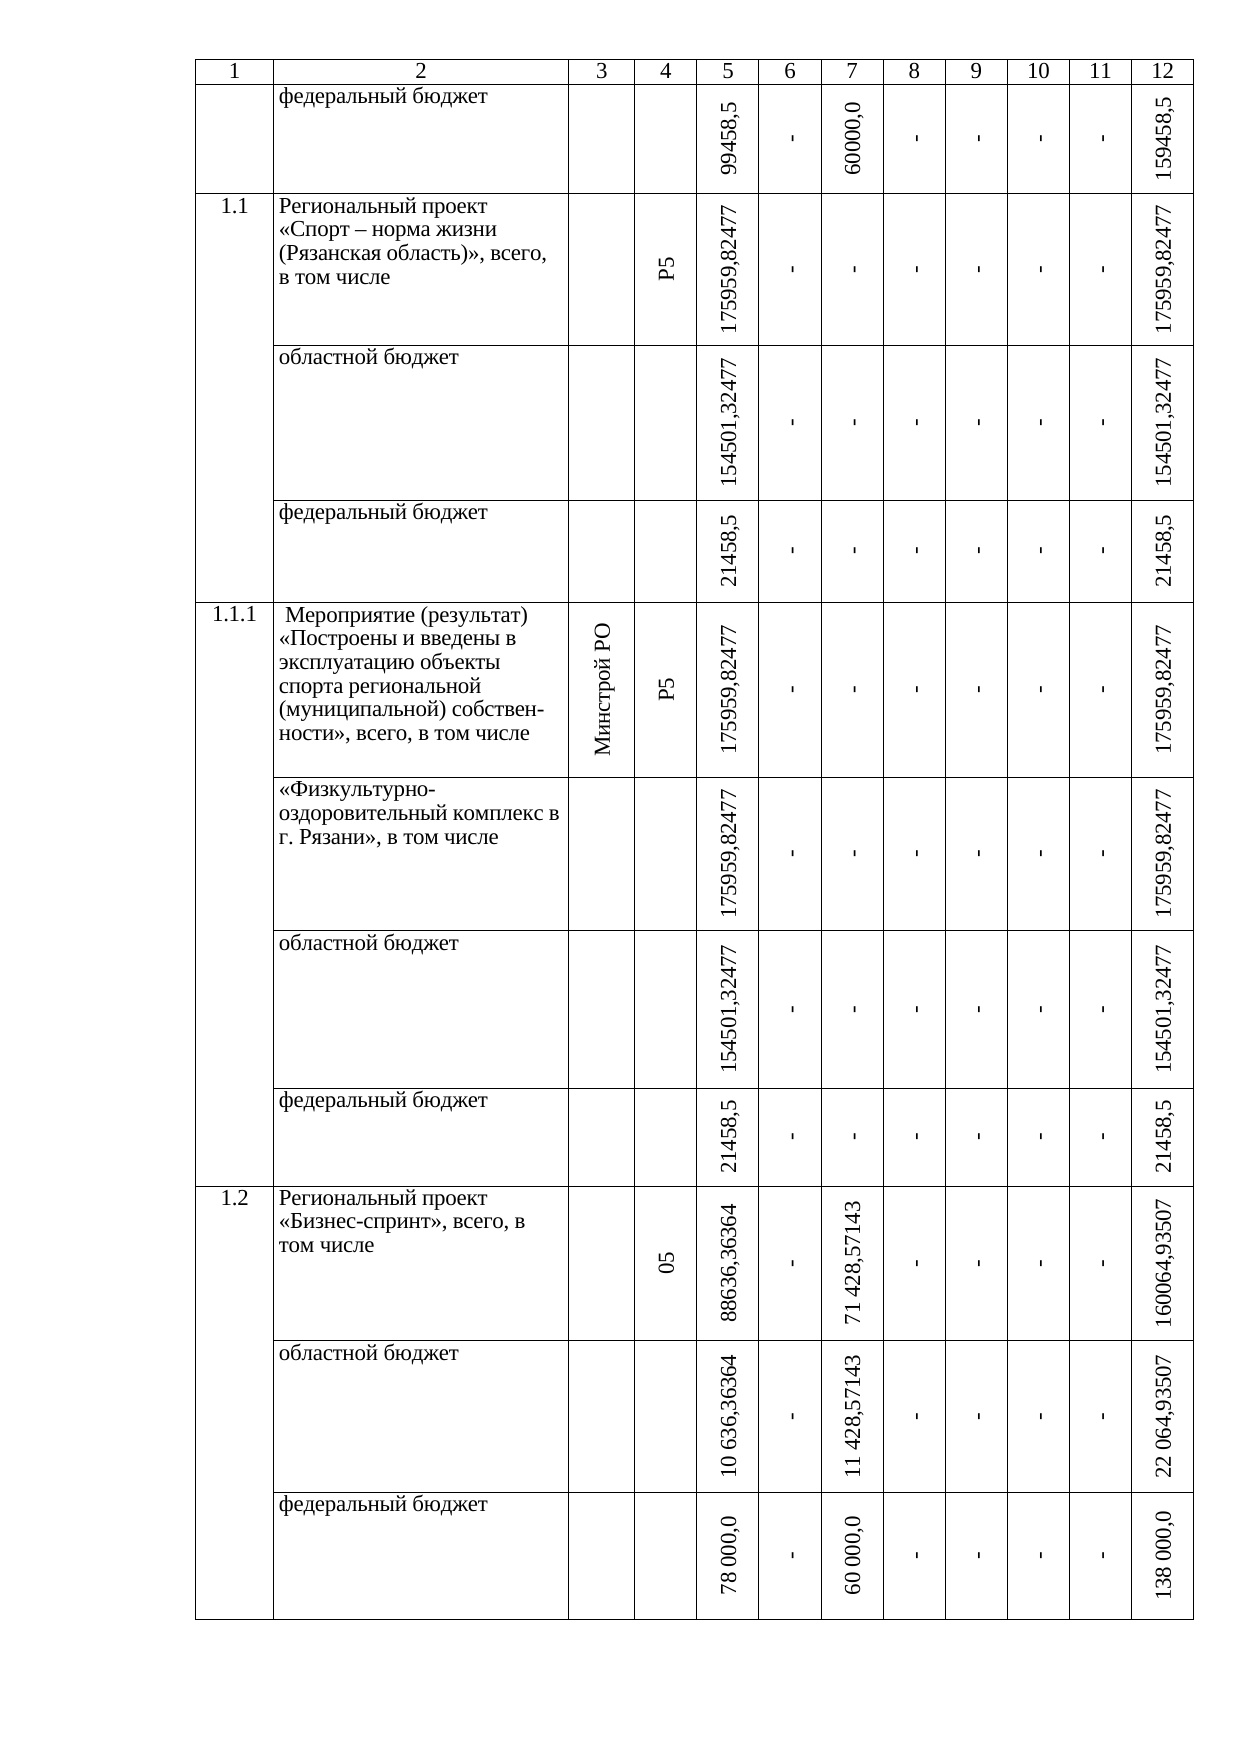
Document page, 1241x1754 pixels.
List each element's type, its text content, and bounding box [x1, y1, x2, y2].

table_cell 21458,5 [1132, 1089, 1193, 1186]
table_header 4 [635, 60, 696, 84]
table_cell 154501,32477 [1132, 931, 1193, 1088]
table_header 11 [1070, 60, 1131, 84]
table_cell - [884, 931, 945, 1088]
table_cell - [1008, 194, 1069, 345]
table_cell - [884, 1341, 945, 1492]
table_cell [569, 778, 634, 930]
table_cell федеральный бюджет [274, 1089, 568, 1186]
table_cell 10 636,36364 [697, 1341, 758, 1492]
table_cell 175959,82477 [697, 194, 758, 345]
table_header 2 [274, 60, 568, 84]
table_cell Р5 [635, 603, 696, 777]
table_cell - [822, 931, 883, 1088]
table_cell - [1070, 1187, 1131, 1340]
table_cell - [1008, 603, 1069, 777]
table_cell 159458,5 [1132, 85, 1193, 193]
table_cell Региональный проект «Спорт – норма жизни (Рязанская область)», всего, в том числе [274, 194, 568, 345]
table_cell - [759, 501, 821, 602]
table_cell 21458,5 [697, 1089, 758, 1186]
table_cell [569, 1493, 634, 1619]
table_cell - [884, 603, 945, 777]
table_cell - [884, 1493, 945, 1619]
table_cell - [946, 85, 1007, 193]
table_cell [569, 931, 634, 1088]
table_cell - [946, 346, 1007, 499]
table_cell - [759, 346, 821, 499]
table_header 1 [196, 60, 273, 84]
table_cell - [1008, 931, 1069, 1088]
table_cell - [759, 778, 821, 930]
table_cell федеральный бюджет [274, 501, 568, 602]
table_cell - [1070, 1493, 1131, 1619]
table_cell [635, 1493, 696, 1619]
table_cell 175959,82477 [1132, 778, 1193, 930]
table_cell - [759, 931, 821, 1088]
table_cell областной бюджет [274, 1341, 568, 1492]
table_cell [635, 501, 696, 602]
table_cell - [946, 501, 1007, 602]
table_cell - [1008, 1187, 1069, 1340]
table_cell - [1070, 85, 1131, 193]
table_cell - [884, 85, 945, 193]
table_cell 11 428,57143 [822, 1341, 883, 1492]
table_cell - [946, 603, 1007, 777]
table_header 7 [822, 60, 883, 84]
table_cell - [822, 778, 883, 930]
table_cell - [759, 85, 821, 193]
table_cell областной бюджет [274, 346, 568, 499]
table_cell 60 000,0 [822, 1493, 883, 1619]
table_cell 175959,82477 [1132, 603, 1193, 777]
table_cell - [759, 603, 821, 777]
table_cell 175959,82477 [697, 778, 758, 930]
table_cell Минстрой РО [569, 603, 634, 777]
table_cell - [1008, 1341, 1069, 1492]
table_cell - [946, 1089, 1007, 1186]
table_cell - [1070, 501, 1131, 602]
table_cell 60000,0 [822, 85, 883, 193]
table_cell - [946, 1341, 1007, 1492]
table_cell 138 000,0 [1132, 1493, 1193, 1619]
table_cell [635, 1089, 696, 1186]
table_cell 175959,82477 [1132, 194, 1193, 345]
table_cell 88636,36364 [697, 1187, 758, 1340]
table_cell - [822, 1089, 883, 1186]
table_cell - [884, 778, 945, 930]
table_cell [569, 1341, 634, 1492]
table_cell - [946, 1187, 1007, 1340]
table_header 9 [946, 60, 1007, 84]
table_cell - [884, 346, 945, 499]
table_cell [569, 501, 634, 602]
table_cell - [946, 194, 1007, 345]
table_cell - [946, 1493, 1007, 1619]
table_cell [635, 85, 696, 193]
table_cell Р5 [635, 194, 696, 345]
table_cell - [884, 194, 945, 345]
table_cell - [884, 501, 945, 602]
table_cell Мероприятие (результат) «Построены и введены в эксплуатацию объекты спорта региональной (муниципальной) собствен-ности», всего, в том числе [274, 603, 568, 777]
table_cell - [1008, 1493, 1069, 1619]
table_cell - [1070, 194, 1131, 345]
table_cell [569, 1187, 634, 1340]
table_cell [569, 194, 634, 345]
table_cell 1.1.1 [196, 603, 273, 1186]
table_header 3 [569, 60, 634, 84]
table_cell 05 [635, 1187, 696, 1340]
table_cell 1.1 [196, 194, 273, 602]
table_cell «Физкультурно-оздоровительный комплекс в г. Рязани», в том числе [274, 778, 568, 930]
table_cell - [1070, 346, 1131, 499]
table_cell 99458,5 [697, 85, 758, 193]
table_cell - [822, 603, 883, 777]
table_cell 160064,93507 [1132, 1187, 1193, 1340]
table_cell - [1008, 1089, 1069, 1186]
table_cell [635, 778, 696, 930]
table_cell - [1008, 346, 1069, 499]
table_cell 78 000,0 [697, 1493, 758, 1619]
table_header 8 [884, 60, 945, 84]
table_cell 154501,32477 [697, 931, 758, 1088]
table_cell - [1070, 1341, 1131, 1492]
table_cell 21458,5 [1132, 501, 1193, 602]
table_cell - [822, 346, 883, 499]
table_cell - [759, 1187, 821, 1340]
table_cell - [1070, 778, 1131, 930]
table_cell - [884, 1187, 945, 1340]
table_cell [635, 1341, 696, 1492]
table_cell - [1008, 501, 1069, 602]
table_cell федеральный бюджет [274, 85, 568, 193]
table_cell - [884, 1089, 945, 1186]
table_cell - [822, 194, 883, 345]
table_cell - [1008, 778, 1069, 930]
table_cell [569, 1089, 634, 1186]
table_cell - [1008, 85, 1069, 193]
table_cell 71 428,57143 [822, 1187, 883, 1340]
table_cell областной бюджет [274, 931, 568, 1088]
table_cell [569, 85, 634, 193]
table_header 6 [759, 60, 821, 84]
table_cell [569, 346, 634, 499]
table_cell Региональный проект «Бизнес-спринт», всего, в том числе [274, 1187, 568, 1340]
table_header 10 [1008, 60, 1069, 84]
table_cell 175959,82477 [697, 603, 758, 777]
table_cell - [759, 194, 821, 345]
table_cell - [1070, 603, 1131, 777]
table_header 5 [697, 60, 758, 84]
table_cell 154501,32477 [697, 346, 758, 499]
table_cell - [759, 1341, 821, 1492]
table_cell - [946, 778, 1007, 930]
table_cell 21458,5 [697, 501, 758, 602]
table_cell [635, 346, 696, 499]
table_cell - [1070, 1089, 1131, 1186]
table_cell 1.2 [196, 1187, 273, 1619]
table_cell - [822, 501, 883, 602]
table_cell - [759, 1493, 821, 1619]
table_cell - [759, 1089, 821, 1186]
table_cell федеральный бюджет [274, 1493, 568, 1619]
table_cell - [946, 931, 1007, 1088]
table_cell 154501,32477 [1132, 346, 1193, 499]
table_header 12 [1132, 60, 1193, 84]
table_cell [635, 931, 696, 1088]
table_cell - [1070, 931, 1131, 1088]
table_cell 22 064,93507 [1132, 1341, 1193, 1492]
